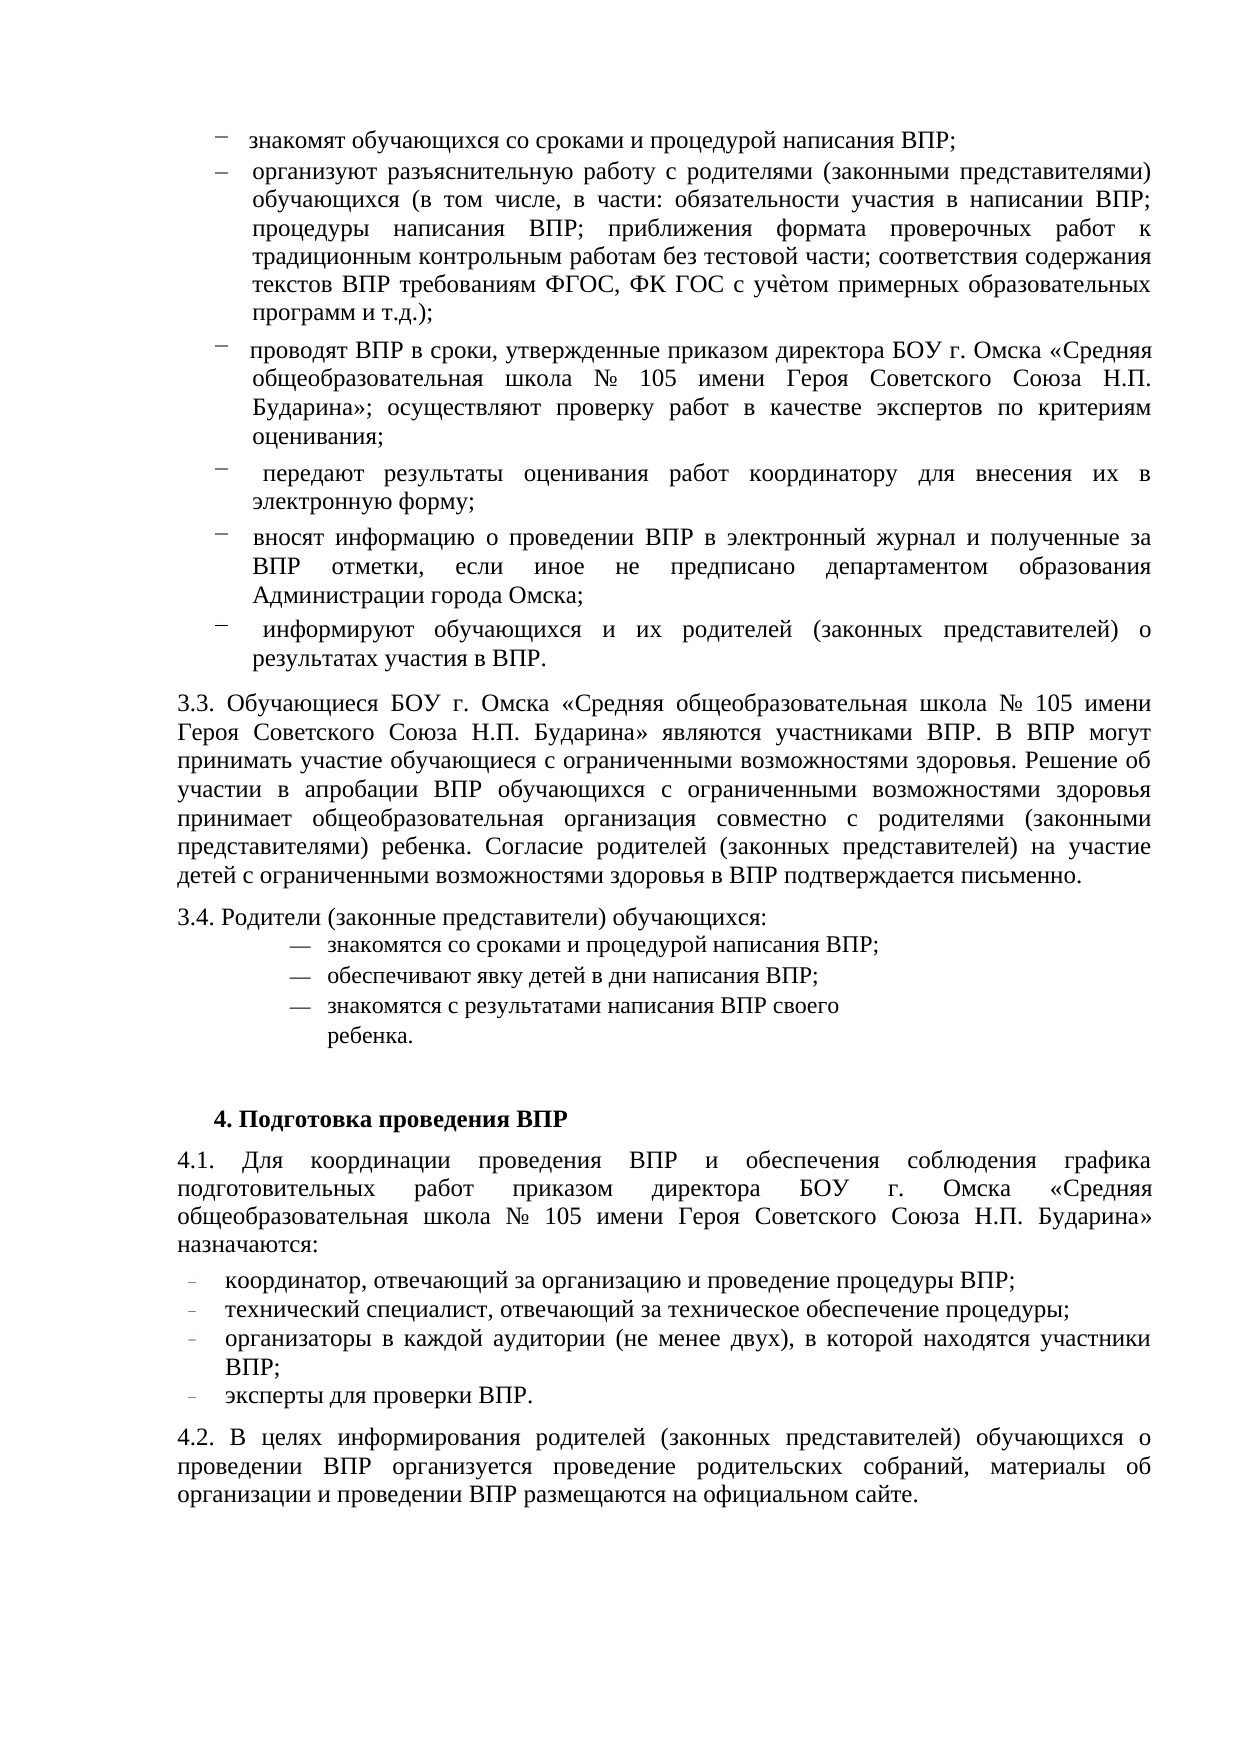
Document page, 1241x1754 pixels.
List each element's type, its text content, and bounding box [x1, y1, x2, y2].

picture [188, 1387, 204, 1404]
text информируют обучающихся и их родителей (законных представителей) о результатах участия в ВПР. [215, 609, 1152, 672]
picture [214, 515, 243, 546]
text знакомят обучающихся со сроками и процедурой написания ВПР; [214, 118, 1152, 154]
picture [214, 327, 243, 358]
list Подготовка проведения ВПР [214, 1104, 1152, 1133]
picture [214, 450, 243, 481]
picture [214, 154, 243, 185]
text 4.1. Для координации проведения ВПР и обеспечения соблюдения графика подготовительных работ приказом директора БОУ г. Омска «Средняя общеобразовательная школа № 105 имени Героя Советского Союза Н.П. Бударина» назначаются: [177, 1146, 1152, 1258]
text передают результаты оценивания работ координатору для внесения их в электронную форму; [215, 450, 1152, 515]
list знакомятся с результатами написания ВПР своего ребенка. [289, 991, 883, 1049]
picture [188, 1301, 204, 1318]
picture [188, 1329, 204, 1347]
text 4.2. В целях информирования родителей (законных представителей) обучающихся о проведении ВПР организуется проведение родительских собраний, материалы об организации и проведении ВПР размещаются на официальном сайте. [177, 1423, 1152, 1508]
picture [188, 1272, 204, 1289]
list координатор, отвечающий за организацию и проведение процедуры ВПР; [187, 1266, 1152, 1294]
list знакомятся со сроками и процедурой написания ВПР; [289, 930, 883, 958]
list эксперты для проверки ВПР. [187, 1381, 1152, 1409]
text вносят информацию о проведении ВПР в электронный журнал и полученные за ВПР отметки, если иное не предписано департаментом образования Администрации города Омска; [215, 515, 1152, 609]
text проводят ВПР в сроки, утвержденные приказом директора БОУ г. Омска «Средняя общеобразовательная школа № 105 имени Героя Советского Союза Н.П. Бударина»; осуществляют проверку работ в качестве экспертов по критериям оценивания; [215, 327, 1152, 450]
text 3.4. Родители (законные представители) обучающихся: [177, 902, 1152, 930]
list технический специалист, отвечающий за техническое обеспечение процедуры; [187, 1294, 1152, 1323]
text 3.3. Обучающиеся БОУ г. Омска «Средняя общеобразовательная школа № 105 имени Героя Советского Союза Н.П. Бударина» являются участниками ВПР. В ВПР могут принимать участие обучающиеся с ограниченными возможностями здоровья. Решение об участии в апробации ВПР обучающихся с ограниченными возможностями здоровья принимает общеобразовательная организация совместно с родителями (законными представителями) ребенка. Согласие родителей (законных представителей) на участие детей с ограниченными возможностями здоровья в ВПР подтверждается письменно. [177, 689, 1152, 888]
text организуют разъяснительную работу с родителями (законными представителями) обучающихся (в том числе, в части: обязательности участия в написании ВПР; процедуры написания ВПР; приближения формата проверочных работ к традиционным контрольным работам без тестовой части; соответствия содержания текстов ВПР требованиям ФГОС, ФК ГОС с учѐтом примерных образовательных программ и т.д.); [252, 157, 1152, 326]
list организаторы в каждой аудитории (не менее двух), в которой находятся участники ВПР; [187, 1323, 1152, 1381]
picture [214, 609, 243, 638]
picture [214, 118, 243, 149]
list обеспечивают явку детей в дни написания ВПР; [289, 961, 883, 988]
